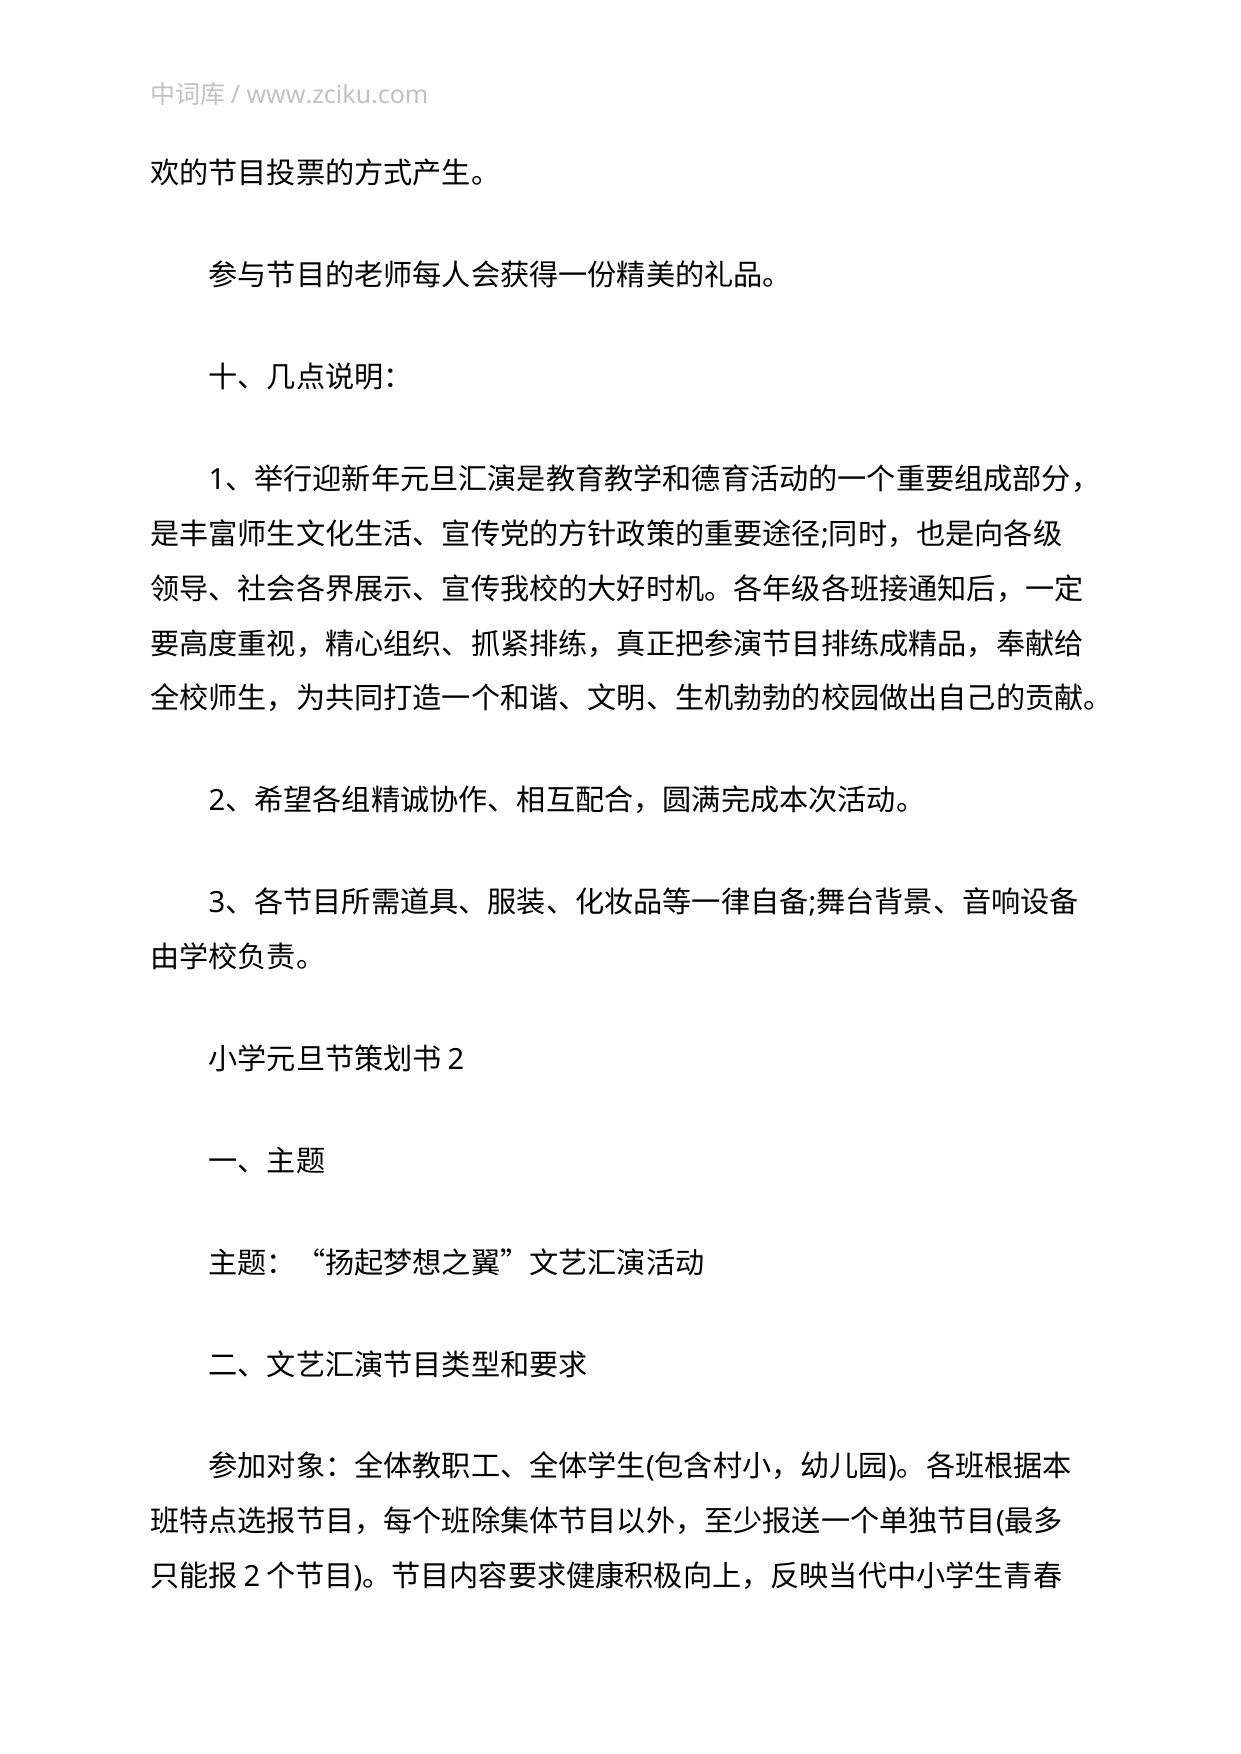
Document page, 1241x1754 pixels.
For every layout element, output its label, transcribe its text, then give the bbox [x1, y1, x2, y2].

text 3、各节目所需道具、服装、化妆品等一律自备;舞台背景、音响设备由学校负责。 [150, 879, 1090, 976]
text 参与节目的老师每人会获得一份精美的礼品。 [150, 252, 1090, 294]
text 1、举行迎新年元旦汇演是教育教学和德育活动的一个重要组成部分，是丰富师生文化生活、宣传党的方针政策的重要途径;同时，也是向各级领导、社会各界展示、宣传我校的大好时机。各年级各班接通知后，一定要高度重视，精心组织、抓紧排练，真正把参演节目排练成精品，奉献给全校师生，为共同打造一个和谐、文明、生机勃勃的校园做出自己的贡献。 [150, 455, 1090, 717]
text 小学元旦节策划书2 [150, 1036, 1090, 1078]
text 主题：“扬起梦想之翼”文艺汇演活动 [150, 1239, 1090, 1282]
text 二、文艺汇演节目类型和要求 [150, 1341, 1090, 1383]
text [150, 150, 1090, 192]
text 十、几点说明： [150, 353, 1090, 396]
text 2、希望各组精诚协作、相互配合，圆满完成本次活动。 [150, 777, 1090, 819]
text 一、主题 [150, 1138, 1090, 1180]
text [150, 1443, 1090, 1595]
